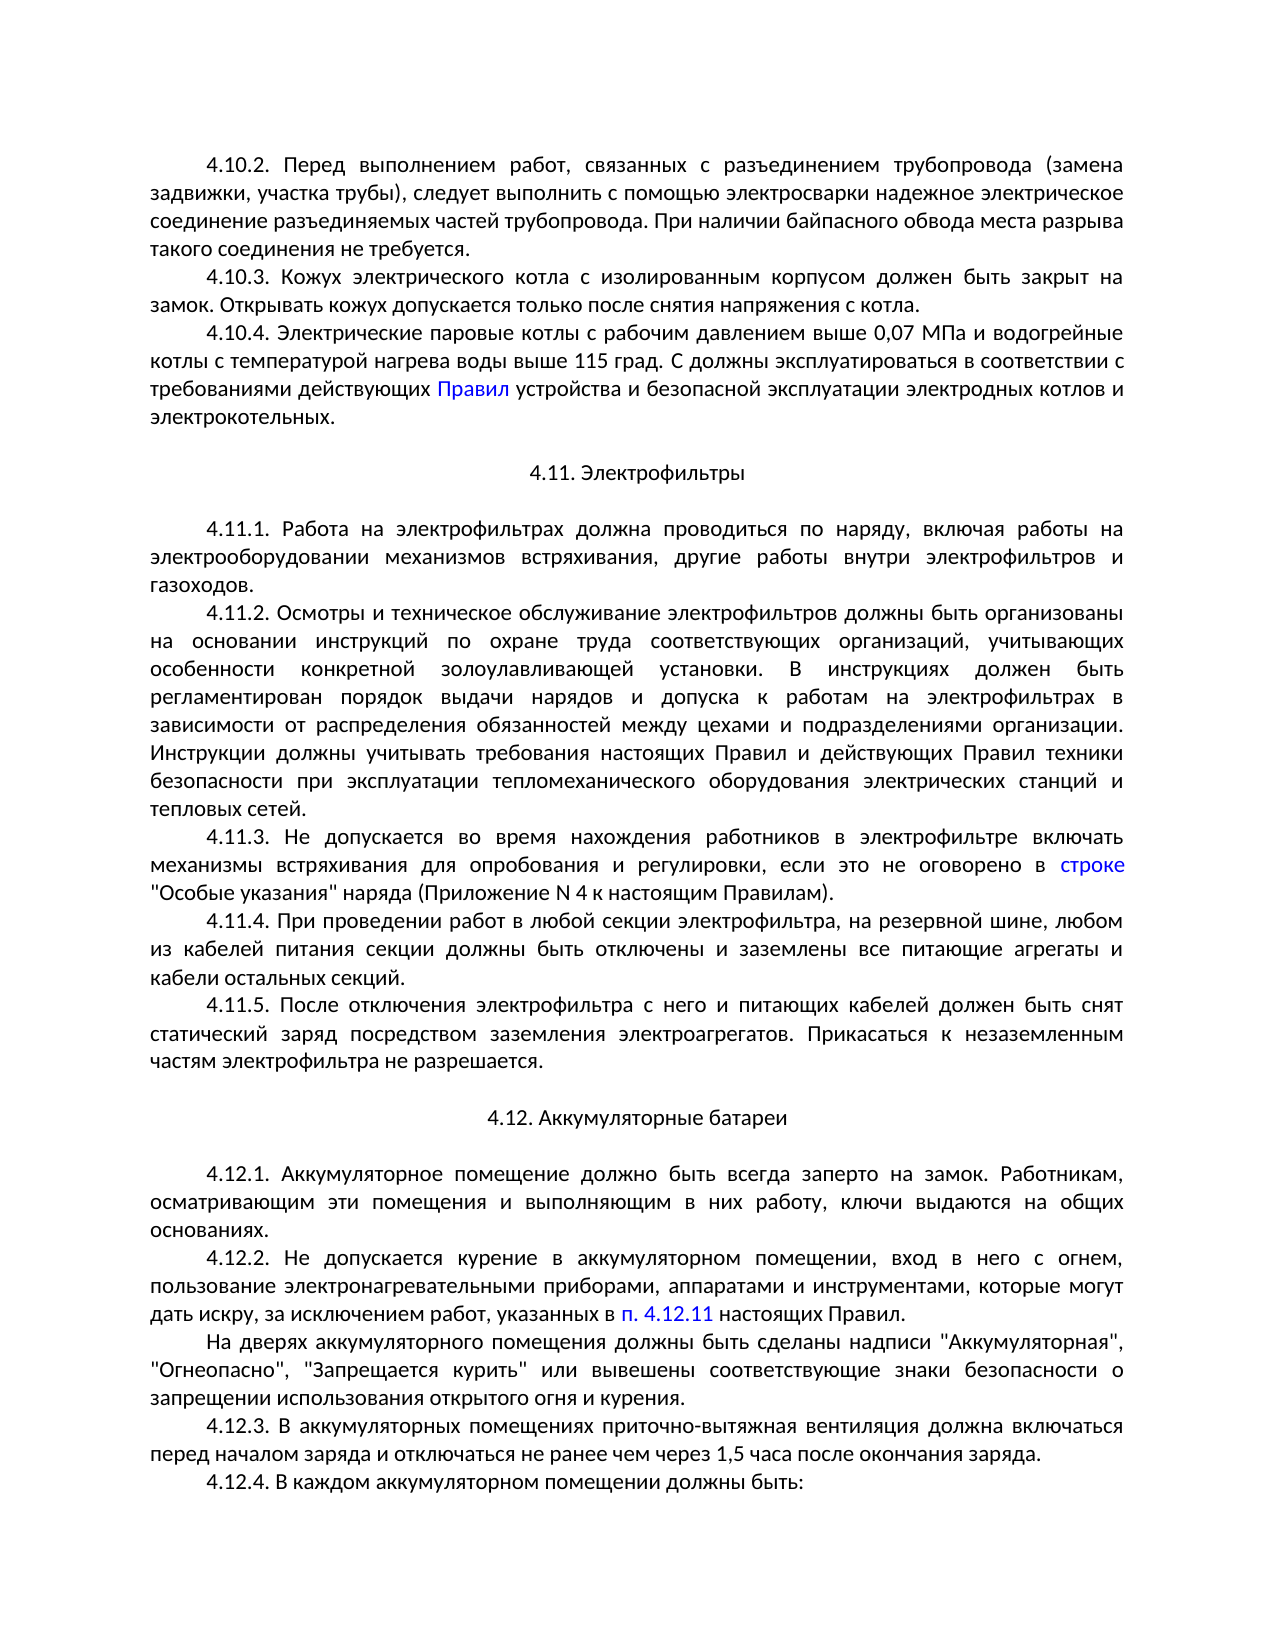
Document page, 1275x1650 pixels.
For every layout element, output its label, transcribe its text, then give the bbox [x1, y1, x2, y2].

text 4.12.2. Не допускается курение в аккумуляторном помещении, вход в него с огнем, пользование электронагревательными приборами, аппаратами и инструментами, которые могут дать искру, за исключением работ, указанных в п. 4.12.11 настоящих Правил. [150, 1243, 1125, 1327]
text 4.12. Аккумуляторные батареи [150, 1103, 1125, 1131]
text 4.12.3. В аккумуляторных помещениях приточно-вытяжная вентиляция должна включаться перед началом заряда и отключаться не ранее чем через 1,5 часа после окончания заряда. [150, 1411, 1125, 1467]
text 4.11.4. При проведении работ в любой секции электрофильтра, на резервной шине, любом из кабелей питания секции должны быть отключены и заземлены все питающие агрегаты и кабели остальных секций. [150, 907, 1125, 991]
text 4.10.2. Перед выполнением работ, связанных с разъединением трубопровода (замена задвижки, участка трубы), следует выполнить с помощью электросварки надежное электрическое соединение разъединяемых частей трубопровода. При наличии байпасного обвода места разрыва такого соединения не требуется. [150, 150, 1125, 262]
text 4.12.4. В каждом аккумуляторном помещении должны быть: [150, 1467, 1125, 1495]
text 4.11.3. Не допускается во время нахождения работников в электрофильтре включать механизмы встряхивания для опробования и регулировки, если это не оговорено в строке "Особые указания" наряда (Приложение N 4 к настоящим Правилам). [150, 822, 1125, 907]
text На дверях аккумуляторного помещения должны быть сделаны надписи "Аккумуляторная", "Огнеопасно", "Запрещается курить" или вывешены соответствующие знаки безопасности о запрещении использования открытого огня и курения. [150, 1327, 1125, 1411]
text 4.11.5. После отключения электрофильтра с него и питающих кабелей должен быть снят статический заряд посредством заземления электроагрегатов. Прикасаться к незаземленным частям электрофильтра не разрешается. [150, 991, 1125, 1075]
text 4.12.1. Аккумуляторное помещение должно быть всегда заперто на замок. Работникам, осматривающим эти помещения и выполняющим в них работу, ключи выдаются на общих основаниях. [150, 1159, 1125, 1243]
text 4.11. Электрофильтры [150, 458, 1125, 486]
text 4.11.2. Осмотры и техническое обслуживание электрофильтров должны быть организованы на основании инструкций по охране труда соответствующих организаций, учитывающих особенности конкретной золоулавливающей установки. В инструкциях должен быть регламентирован порядок выдачи нарядов и допуска к работам на электрофильтрах в зависимости от распределения обязанностей между цехами и подразделениями организации. Инструкции должны учитывать требования настоящих Правил и действующих Правил техники безопасности при эксплуатации тепломеханического оборудования электрических станций и тепловых сетей. [150, 598, 1125, 822]
text 4.11.1. Работа на электрофильтрах должна проводиться по наряду, включая работы на электрооборудовании механизмов встряхивания, другие работы внутри электрофильтров и газоходов. [150, 514, 1125, 598]
text 4.10.3. Кожух электрического котла с изолированным корпусом должен быть закрыт на замок. Открывать кожух допускается только после снятия напряжения с котла. [150, 262, 1125, 318]
text 4.10.4. Электрические паровые котлы с рабочим давлением выше 0,07 МПа и водогрейные котлы с температурой нагрева воды выше 115 град. C должны эксплуатироваться в соответствии с требованиями действующих Правил устройства и безопасной эксплуатации электродных котлов и электрокотельных. [150, 318, 1125, 430]
